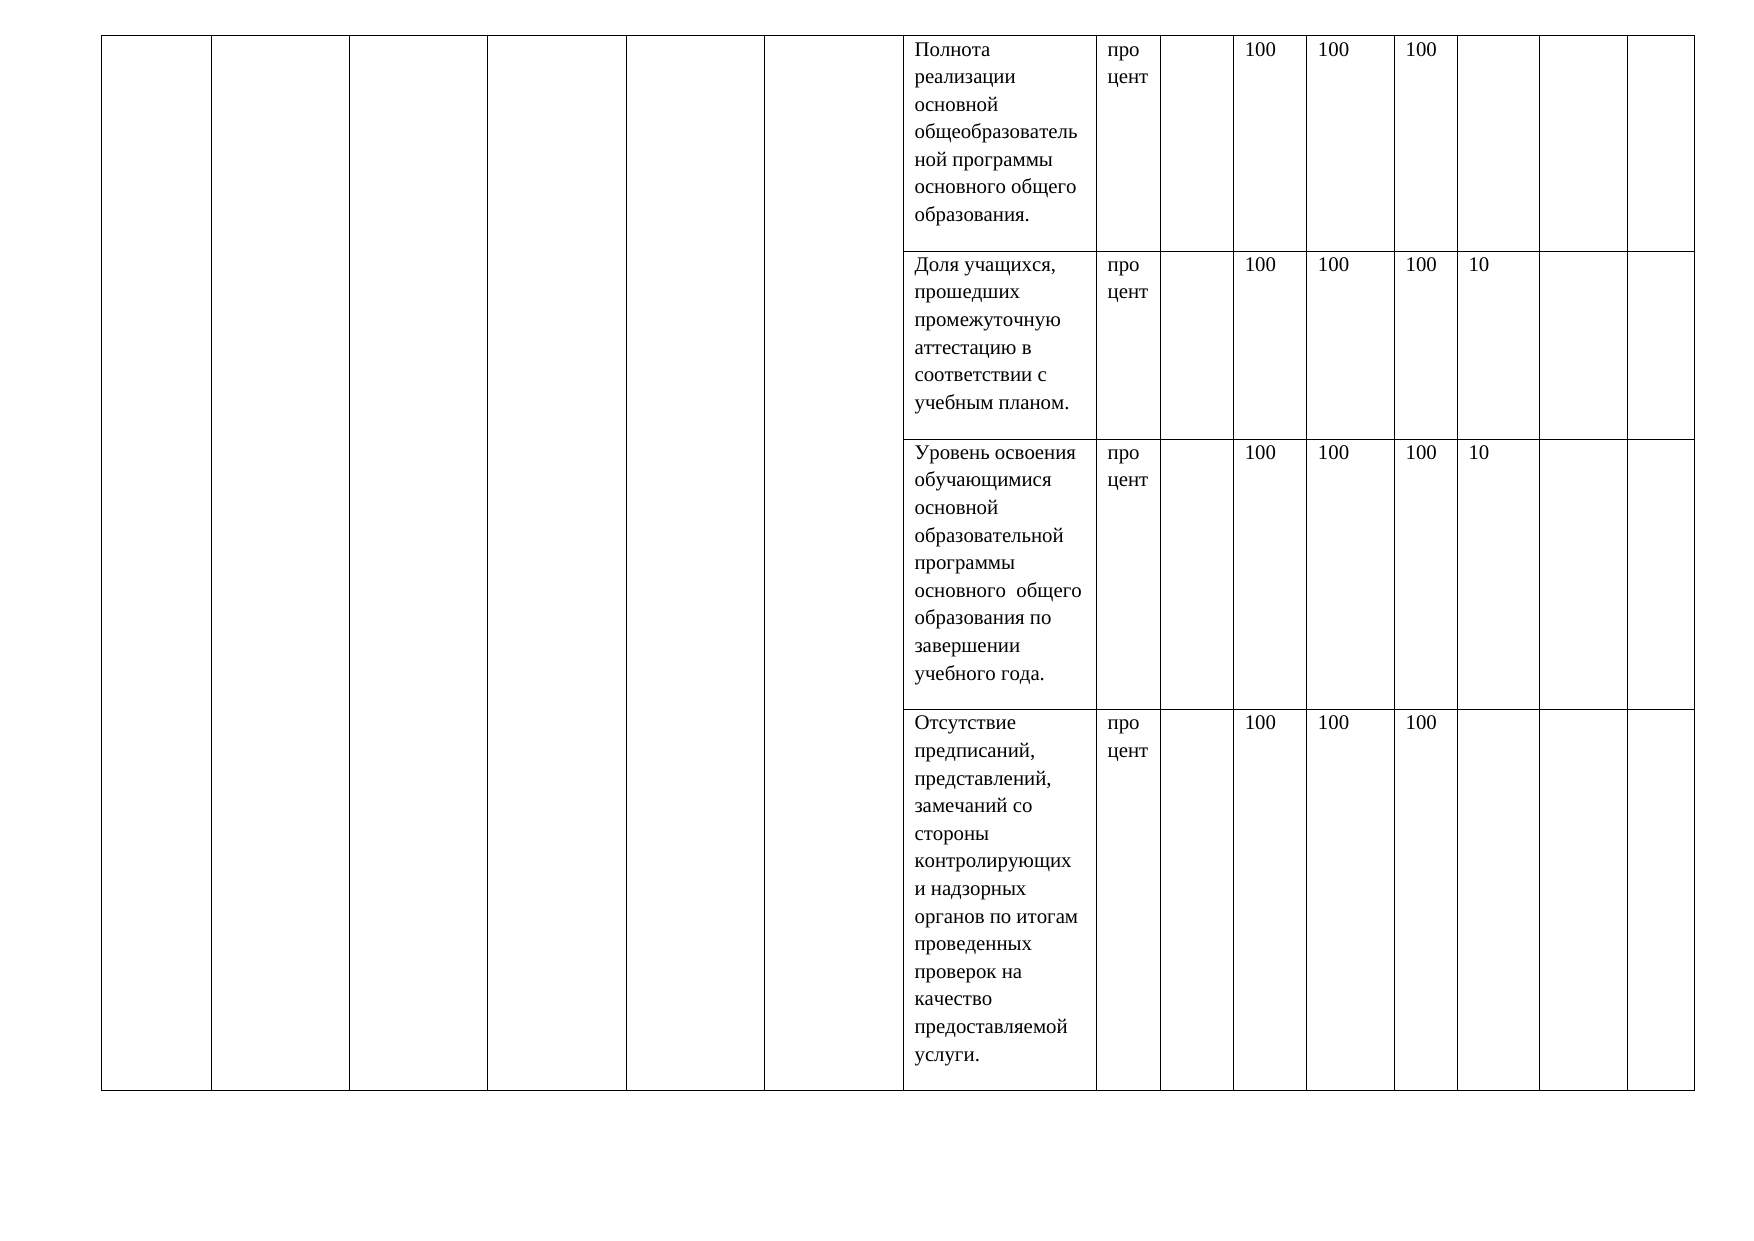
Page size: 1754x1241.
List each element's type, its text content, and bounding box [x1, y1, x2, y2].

table_cell 100 [1307, 36, 1394, 251]
table_cell Уровень освоения обучающимися основной образовательной программы основного общего образования по завершении учебного года. [904, 440, 1096, 709]
table_cell [1628, 36, 1694, 251]
table_cell 100 [1395, 440, 1457, 709]
table_cell процент [1097, 710, 1160, 1090]
table_cell 100 [1307, 252, 1394, 439]
table_cell 100 [1234, 36, 1306, 251]
table_cell [1540, 252, 1627, 439]
table_cell [1458, 36, 1539, 251]
table_cell [1161, 440, 1233, 709]
table_cell [1161, 36, 1233, 251]
table_cell [1628, 252, 1694, 439]
table_cell 100 [1234, 710, 1306, 1090]
table_cell 100 [1307, 710, 1394, 1090]
table_cell Отсутствие предписаний, представлений, замечаний со стороны контролирующих и надзорных органов по итогам проведенных проверок на качество предоставляемой услуги. [904, 710, 1096, 1090]
table_cell [1540, 440, 1627, 709]
table_cell процент [1097, 252, 1160, 439]
table_cell [1628, 440, 1694, 709]
table_cell 100 [1395, 36, 1457, 251]
table_cell 100 [1395, 252, 1457, 439]
table_cell процент [1097, 36, 1160, 251]
table_cell процент [1097, 440, 1160, 709]
table_cell 10 [1458, 440, 1539, 709]
table_cell 100 [1234, 252, 1306, 439]
table_cell [1540, 36, 1627, 251]
table_cell Полнота реализации основной общеобразовательной программы основного общего образования. [904, 36, 1096, 251]
table_cell [1161, 710, 1233, 1090]
table_cell 100 [1234, 440, 1306, 709]
table_cell 10 [1458, 252, 1539, 439]
table_cell 100 [1395, 710, 1457, 1090]
table_cell [1458, 710, 1539, 1090]
table_cell [1161, 252, 1233, 439]
table_cell Доля учащихся, прошедших промежуточную аттестацию в соответствии с учебным планом. [904, 252, 1096, 439]
table_cell [1540, 710, 1627, 1090]
table_cell 100 [1307, 440, 1394, 709]
table_cell [1628, 710, 1694, 1090]
